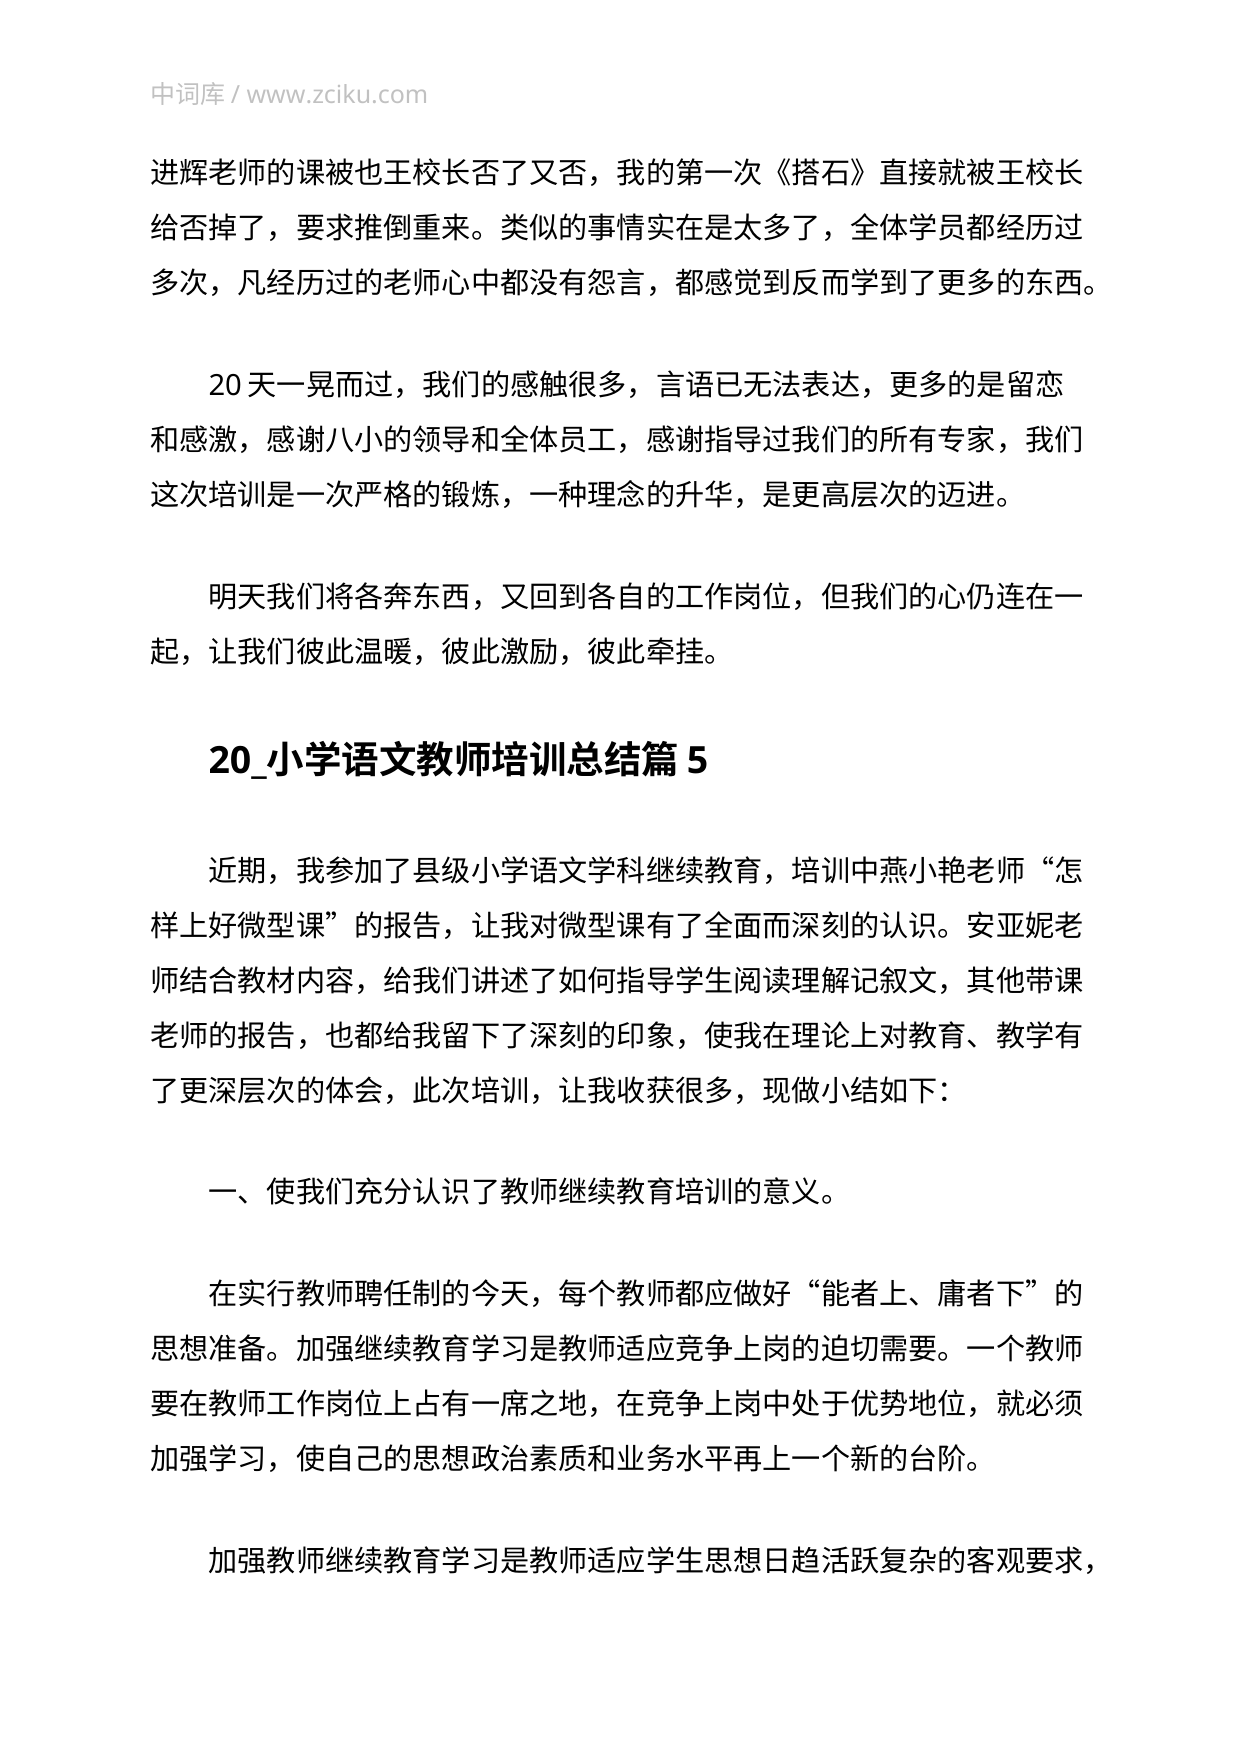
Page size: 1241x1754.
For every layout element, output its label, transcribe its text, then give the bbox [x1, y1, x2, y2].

text 一、使我们充分认识了教师继续教育培训的意义。 [150, 1169, 1090, 1211]
text 20_小学语文教师培训总结篇5 [150, 730, 1090, 784]
text 近期，我参加了县级小学语文学科继续教育，培训中燕小艳老师“怎样上好微型课”的报告，让我对微型课有了全面而深刻的认识。安亚妮老师结合教材内容，给我们讲述了如何指导学生阅读理解记叙文，其他带课老师的报告，也都给我留下了深刻的印象，使我在理论上对教育、教学有了更深层次的体会，此次培训，让我收获很多，现做小结如下： [150, 847, 1090, 1109]
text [150, 150, 1090, 302]
text 20天一晃而过，我们的感触很多，言语已无法表达，更多的是留恋和感激，感谢八小的领导和全体员工，感谢指导过我们的所有专家，我们这次培训是一次严格的锻炼，一种理念的升华，是更高层次的迈进。 [150, 362, 1090, 514]
text 明天我们将各奔东西，又回到各自的工作岗位，但我们的心仍连在一起，让我们彼此温暖，彼此激励，彼此牵挂。 [150, 573, 1090, 670]
text 在实行教师聘任制的今天，每个教师都应做好“能者上、庸者下”的思想准备。加强继续教育学习是教师适应竞争上岗的迫切需要。一个教师要在教师工作岗位上占有一席之地，在竞争上岗中处于优势地位，就必须加强学习，使自己的思想政治素质和业务水平再上一个新的台阶。 [150, 1271, 1090, 1478]
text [150, 1537, 1090, 1579]
